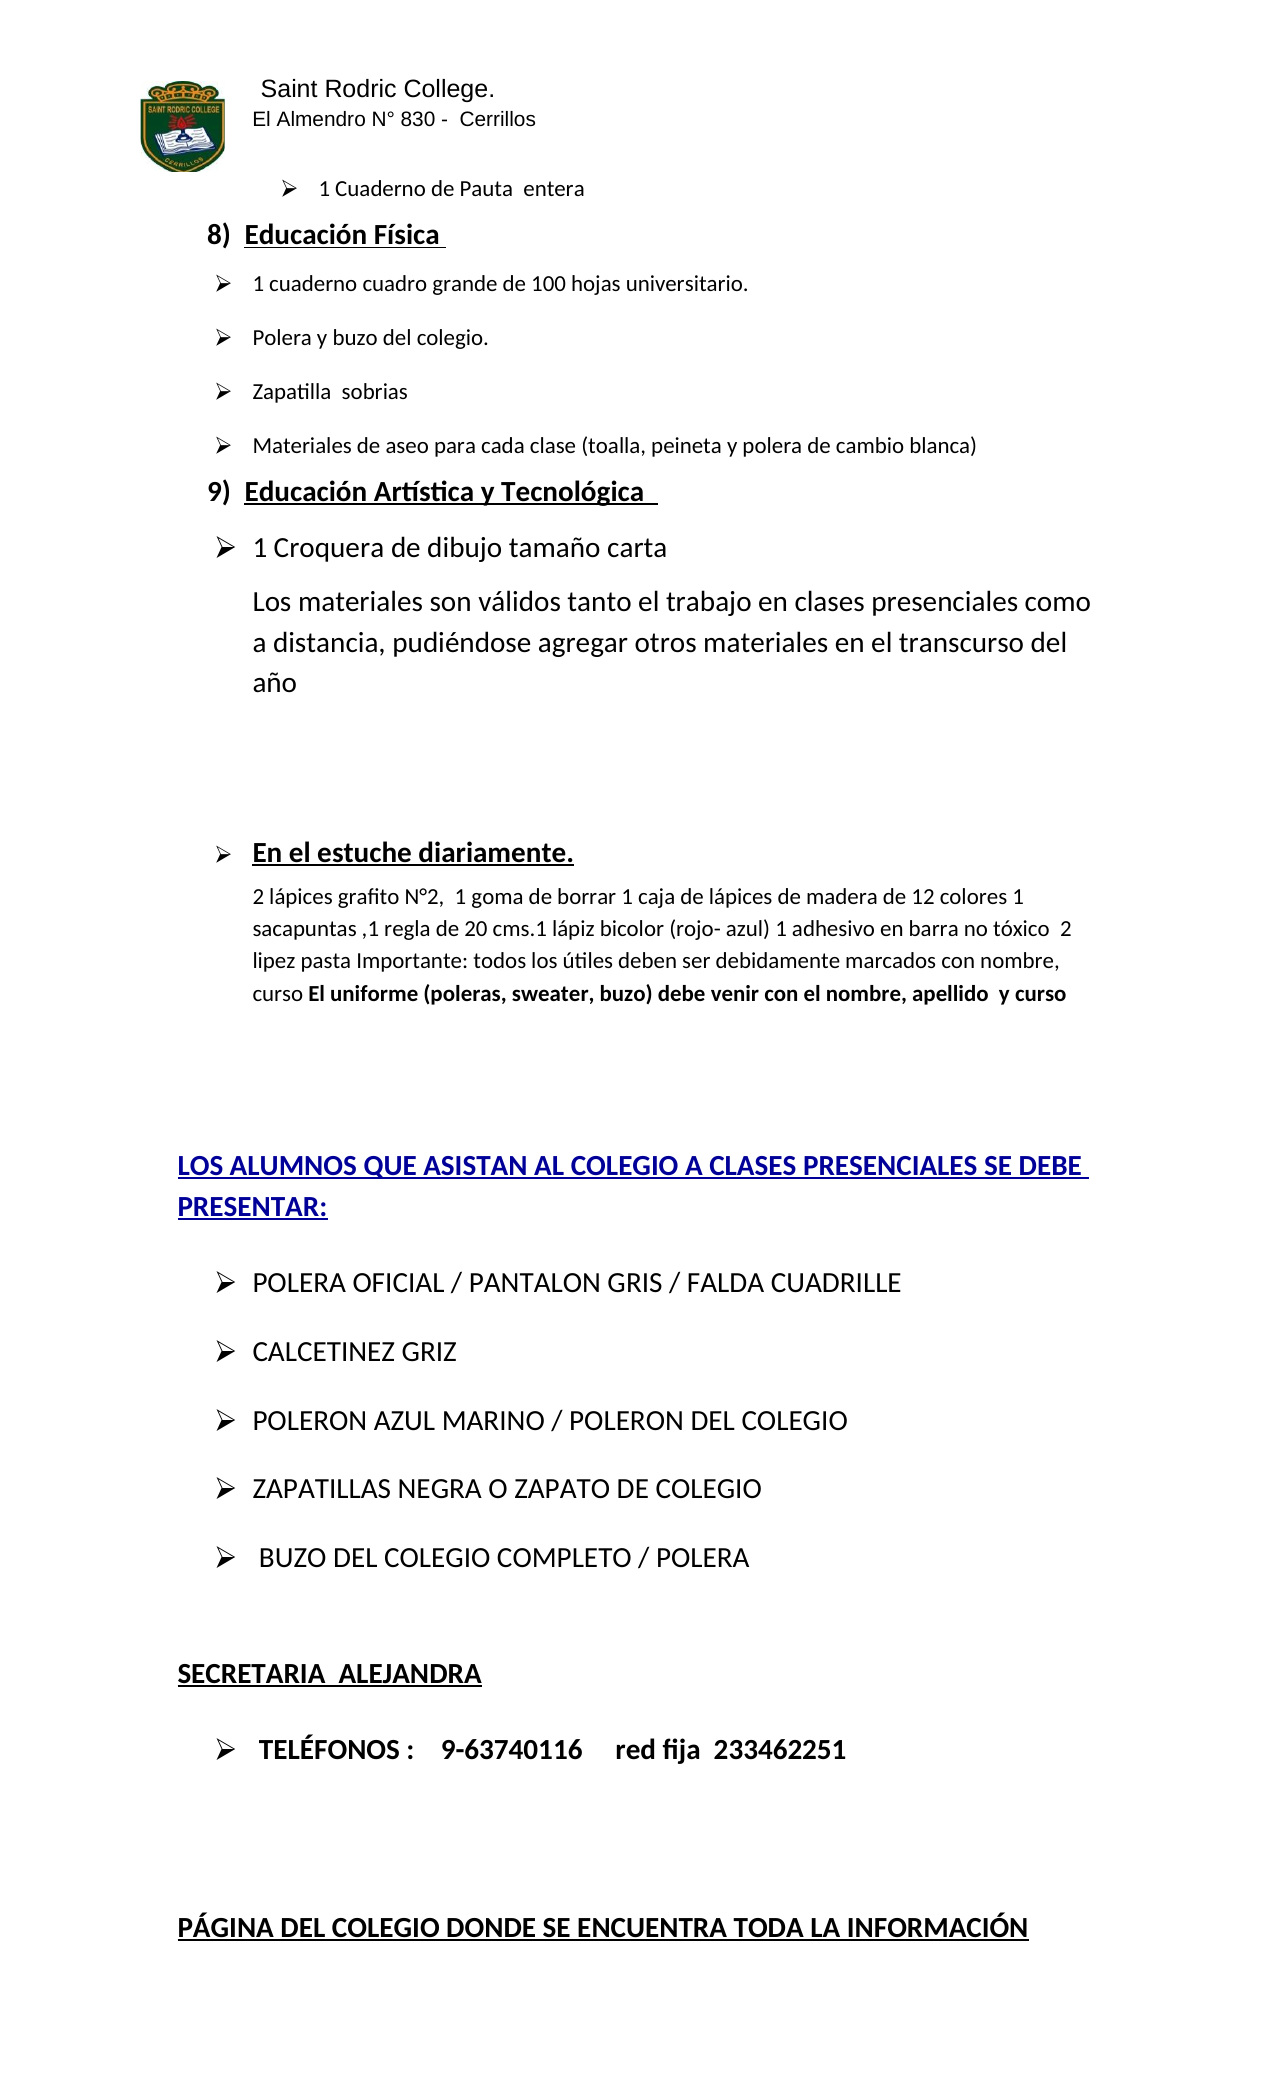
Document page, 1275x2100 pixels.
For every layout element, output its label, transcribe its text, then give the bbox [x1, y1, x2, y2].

text LOS ALUMNOS QUE ASISTAN AL COLEGIO A CLASES PRESENCIALES SE DEBE PRESENTAR: [177, 1147, 1098, 1223]
text PÁGINA DEL COLEGIO DONDE SE ENCUENTRA TODA LA INFORMACIÓN [177, 1909, 1098, 1944]
list Materiales de aseo para cada clase (toalla, peineta y polera de cambio blanca) [215, 419, 1098, 466]
text Los materiales son válidos tanto el trabajo en clases presenciales como a distancia, pudiéndose agregar otros materiales en el transcurso del año [252, 583, 1098, 700]
picture [140, 81, 225, 172]
list POLERA OFICIAL / PANTALON GRIS / FALDA CUADRILLE [215, 1249, 1098, 1309]
list ZAPATILLAS NEGRA O ZAPATO DE COLEGIO [215, 1456, 1098, 1515]
list POLERON AZUL MARINO / POLERON DEL COLEGIO [215, 1387, 1098, 1447]
list Educación Artística y Tecnológica [207, 473, 1098, 509]
list 1 Cuaderno de Pauta entera [215, 162, 1098, 209]
list Educación Física [207, 216, 1098, 252]
list 1 cuaderno cuadro grande de 100 hojas universitario. [215, 257, 1098, 304]
list Zapatilla sobrias [215, 365, 1098, 412]
text 2 lápices grafito N°2, 1 goma de borrar 1 caja de lápices de madera de 12 colores 1 sacapuntas ,1 regla de 20 cms.1 lápiz bicolor (rojo- azul) 1 adhesivo en barra no tóxico 2 lipez pasta Importante: todos los útiles deben ser debidamente marcados con nombre, curso El uniforme (poleras, sweater, buzo) debe venir con el nombre, apellido y curso [252, 882, 1098, 1007]
list CALCETINEZ GRIZ [215, 1318, 1098, 1378]
list En el estuche diariamente. [215, 828, 1098, 875]
list TELÉFONOS : 9-63740116 red fija 233462251 [215, 1717, 1098, 1776]
list 1 Croquera de dibujo tamaño carta [215, 514, 1098, 574]
text SECRETARIA ALEJANDRA [177, 1655, 1098, 1691]
list BUZO DEL COLEGIO COMPLETO / POLERA [215, 1524, 1098, 1584]
list Polera y buzo del colegio. [215, 311, 1098, 358]
